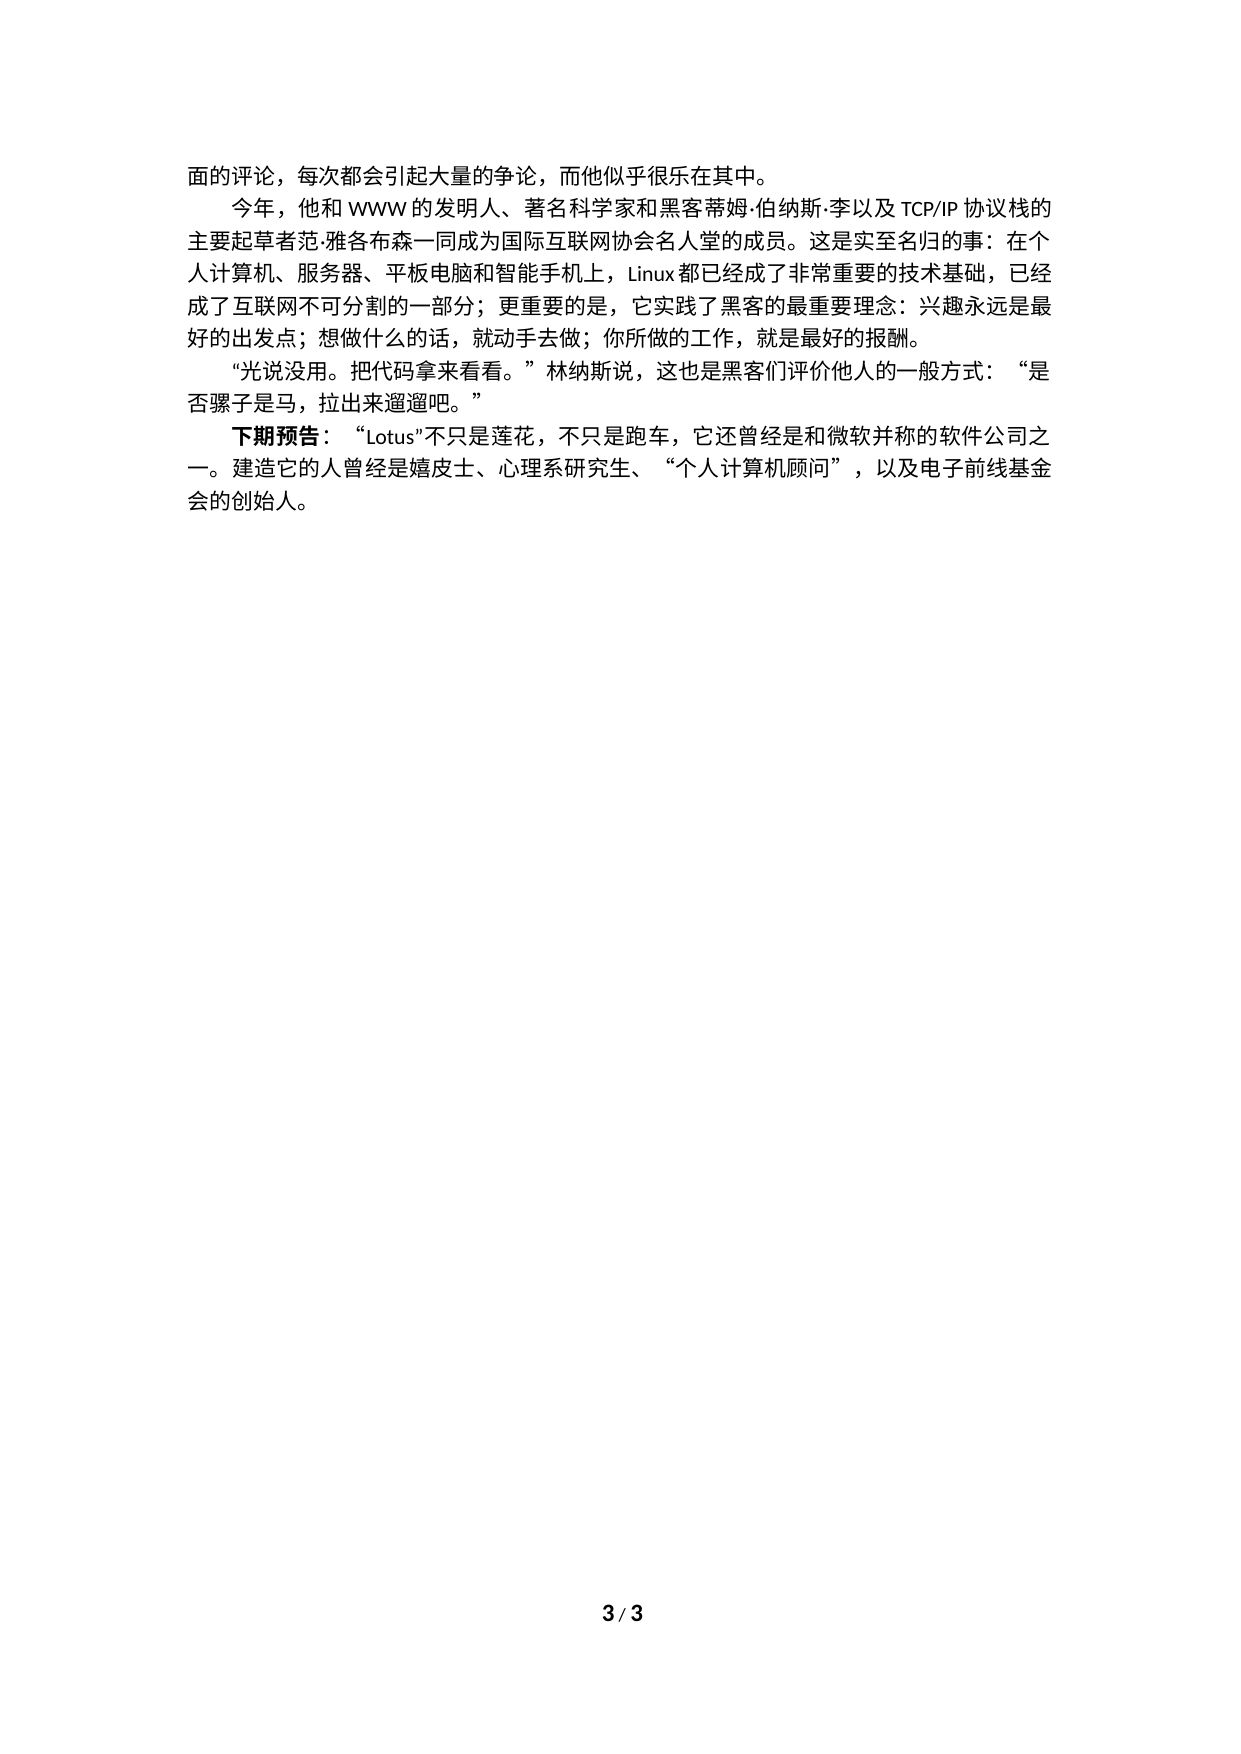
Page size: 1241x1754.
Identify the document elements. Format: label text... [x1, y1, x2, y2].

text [187, 158, 1053, 191]
text 今年，他和WWW的发明人、著名科学家和黑客蒂姆·伯纳斯·李以及TCP/IP协议栈的主要起草者范·雅各布森一同成为国际互联网协会名人堂的成员。这是实至名归的事：在个人计算机、服务器、平板电脑和智能手机上，Linux都已经成了非常重要的技术基础，已经成了互联网不可分割的一部分；更重要的是，它实践了黑客的最重要理念：兴趣永远是最好的出发点；想做什么的话，就动手去做；你所做的工作，就是最好的报酬。 [187, 191, 1053, 353]
text “光说没用。把代码拿来看看。”林纳斯说，这也是黑客们评价他人的一般方式：“是否骡子是马，拉出来遛遛吧。” [187, 353, 1053, 418]
text 下期预告：“Lotus”不只是莲花，不只是跑车，它还曾经是和微软并称的软件公司之一。建造它的人曾经是嬉皮士、心理系研究生、“个人计算机顾问”，以及电子前线基金会的创始人。 [187, 418, 1053, 516]
